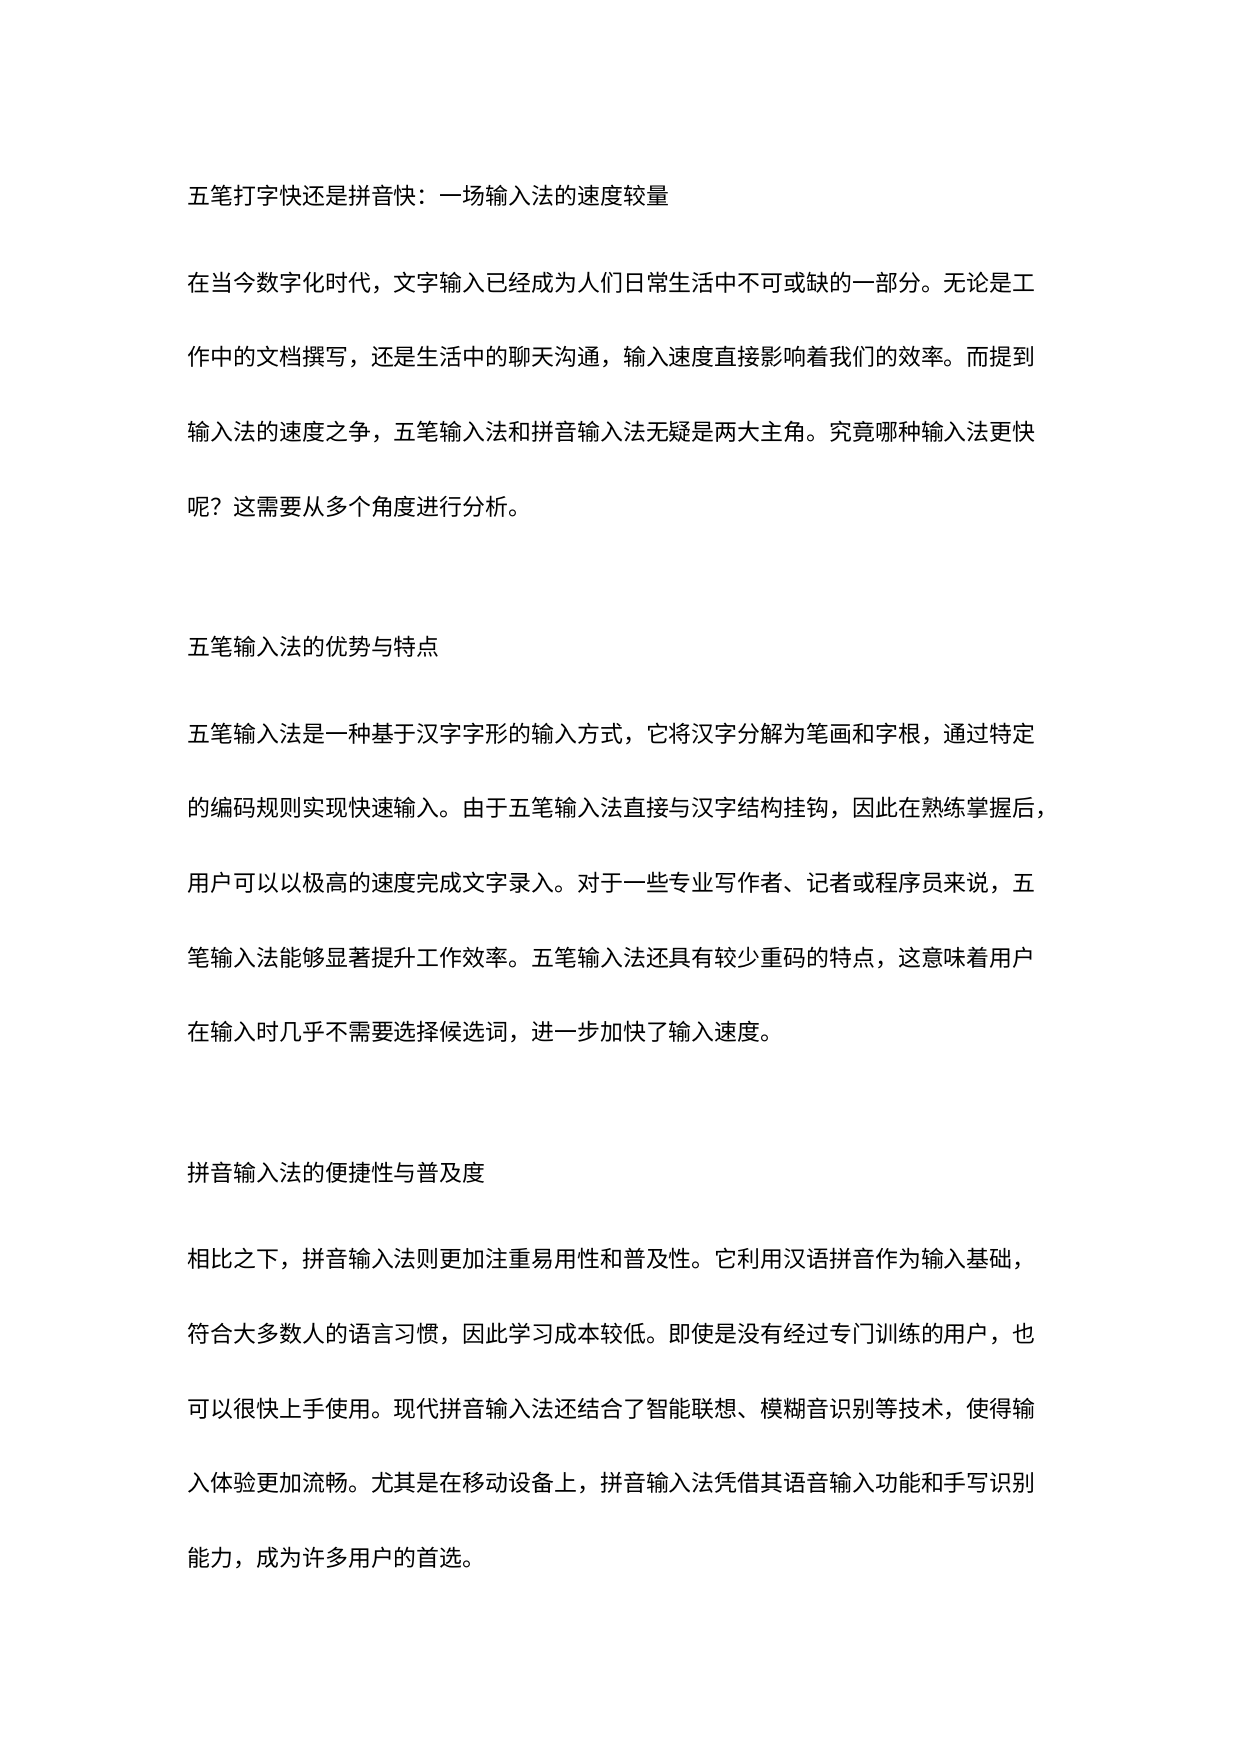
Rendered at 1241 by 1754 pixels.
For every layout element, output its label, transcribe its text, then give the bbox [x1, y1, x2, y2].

text 在当今数字化时代，文字输入已经成为人们日常生活中不可或缺的一部分。无论是工作中的文档撰写，还是生活中的聊天沟通，输入速度直接影响着我们的效率。而提到输入法的速度之争，五笔输入法和拼音输入法无疑是两大主角。究竟哪种输入法更快呢？这需要从多个角度进行分析。 [187, 248, 1053, 538]
text 相比之下，拼音输入法则更加注重易用性和普及性。它利用汉语拼音作为输入基础，符合大多数人的语言习惯，因此学习成本较低。即使是没有经过专门训练的用户，也可以很快上手使用。现代拼音输入法还结合了智能联想、模糊音识别等技术，使得输入体验更加流畅。尤其是在移动设备上，拼音输入法凭借其语音输入功能和手写识别能力，成为许多用户的首选。 [187, 1225, 1053, 1589]
text 五笔打字快还是拼音快：一场输入法的速度较量 [187, 162, 1053, 227]
text 五笔输入法是一种基于汉字字形的输入方式，它将汉字分解为笔画和字根，通过特定的编码规则实现快速输入。由于五笔输入法直接与汉字结构挂钩，因此在熟练掌握后，用户可以以极高的速度完成文字录入。对于一些专业写作者、记者或程序员来说，五笔输入法能够显著提升工作效率。五笔输入法还具有较少重码的特点，这意味着用户在输入时几乎不需要选择候选词，进一步加快了输入速度。 [187, 699, 1053, 1063]
text 五笔输入法的优势与特点 [187, 613, 1053, 678]
text 拼音输入法的便捷性与普及度 [187, 1139, 1053, 1204]
